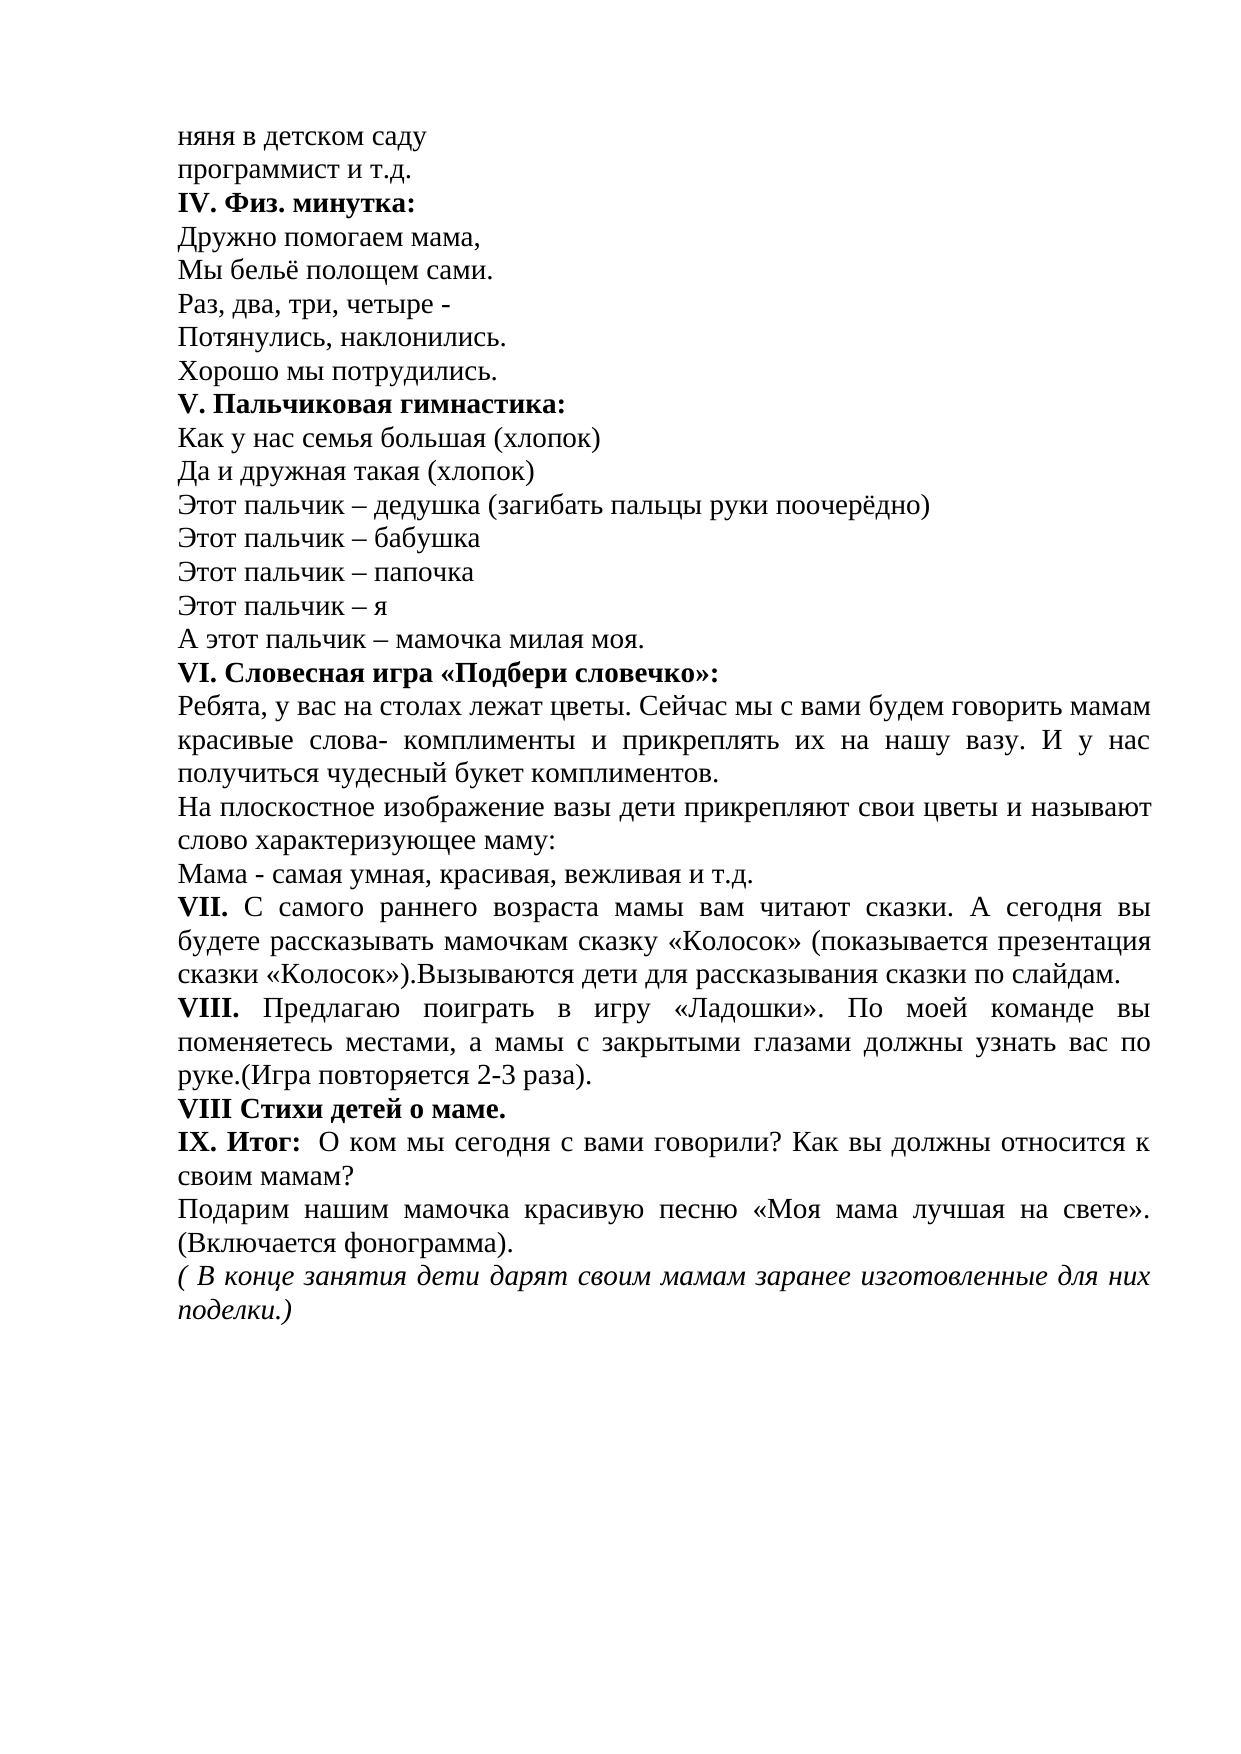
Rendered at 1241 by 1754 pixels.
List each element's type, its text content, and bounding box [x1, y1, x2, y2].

text Раз, два, три, четыре - [177, 286, 1152, 319]
text V. Пальчиковая гимнастика: [177, 386, 1152, 420]
text Этот пальчик – папочка [177, 554, 1152, 588]
text Мама - самая умная, красивая, вежливая и т.д. [177, 856, 1152, 889]
text VII. С самого раннего возраста мамы вам читают сказки. А сегодня вы будете рассказывать мамочкам сказку «Колосок» (показывается презентация сказки «Колосок»).Вызываются дети для рассказывания сказки по слайдам. [177, 889, 1152, 990]
text Ребята, у вас на столах лежат цветы. Сейчас мы с вами будем говорить мамам красивые слова- комплименты и прикреплять их на нашу вазу. И у нас получиться чудесный букет комплиментов. [177, 688, 1152, 789]
text На плоскостное изображение вазы дети прикрепляют свои цветы и называют слово характеризующее маму: [177, 789, 1152, 856]
text няня в детском саду [177, 118, 1152, 152]
text IX. Итог: О ком мы сегодня с вами говорили? Как вы должны относится к своим мамам? [177, 1124, 1152, 1191]
text Потянулись, наклонились. [177, 319, 1152, 353]
text VIII. Предлагаю поиграть в игру «Ладошки». По моей команде вы поменяетесь местами, а мамы с закрытыми глазами должны узнать вас по руке.(Игра повторяется 2-3 раза). [177, 990, 1152, 1091]
text Да и дружная такая (хлопок) [177, 453, 1152, 487]
text Этот пальчик – я [177, 588, 1152, 621]
text IV. Физ. минутка: [177, 185, 1152, 219]
text Хорошо мы потрудились. [177, 353, 1152, 386]
text Как у нас семья большая (хлопок) [177, 420, 1152, 453]
text А этот пальчик – мамочка милая моя. [177, 621, 1152, 655]
text Мы бельё полощем сами. [177, 252, 1152, 286]
text Подарим нашим мамочка красивую песню «Моя мама лучшая на свете». (Включается фонограмма). [177, 1191, 1152, 1258]
text программист и т.д. [177, 152, 1152, 185]
text VI. Словесная игра «Подбери словечко»: [177, 655, 1152, 688]
text VIII Стихи детей о маме. [177, 1091, 1152, 1124]
text ( В конце занятия дети дарят своим мамам заранее изготовленные для них поделки.) [177, 1258, 1152, 1326]
text Этот пальчик – дедушка (загибать пальцы руки поочерёдно) [177, 487, 1152, 521]
text Этот пальчик – бабушка [177, 521, 1152, 554]
text Дружно помогаем мама, [177, 219, 1152, 252]
